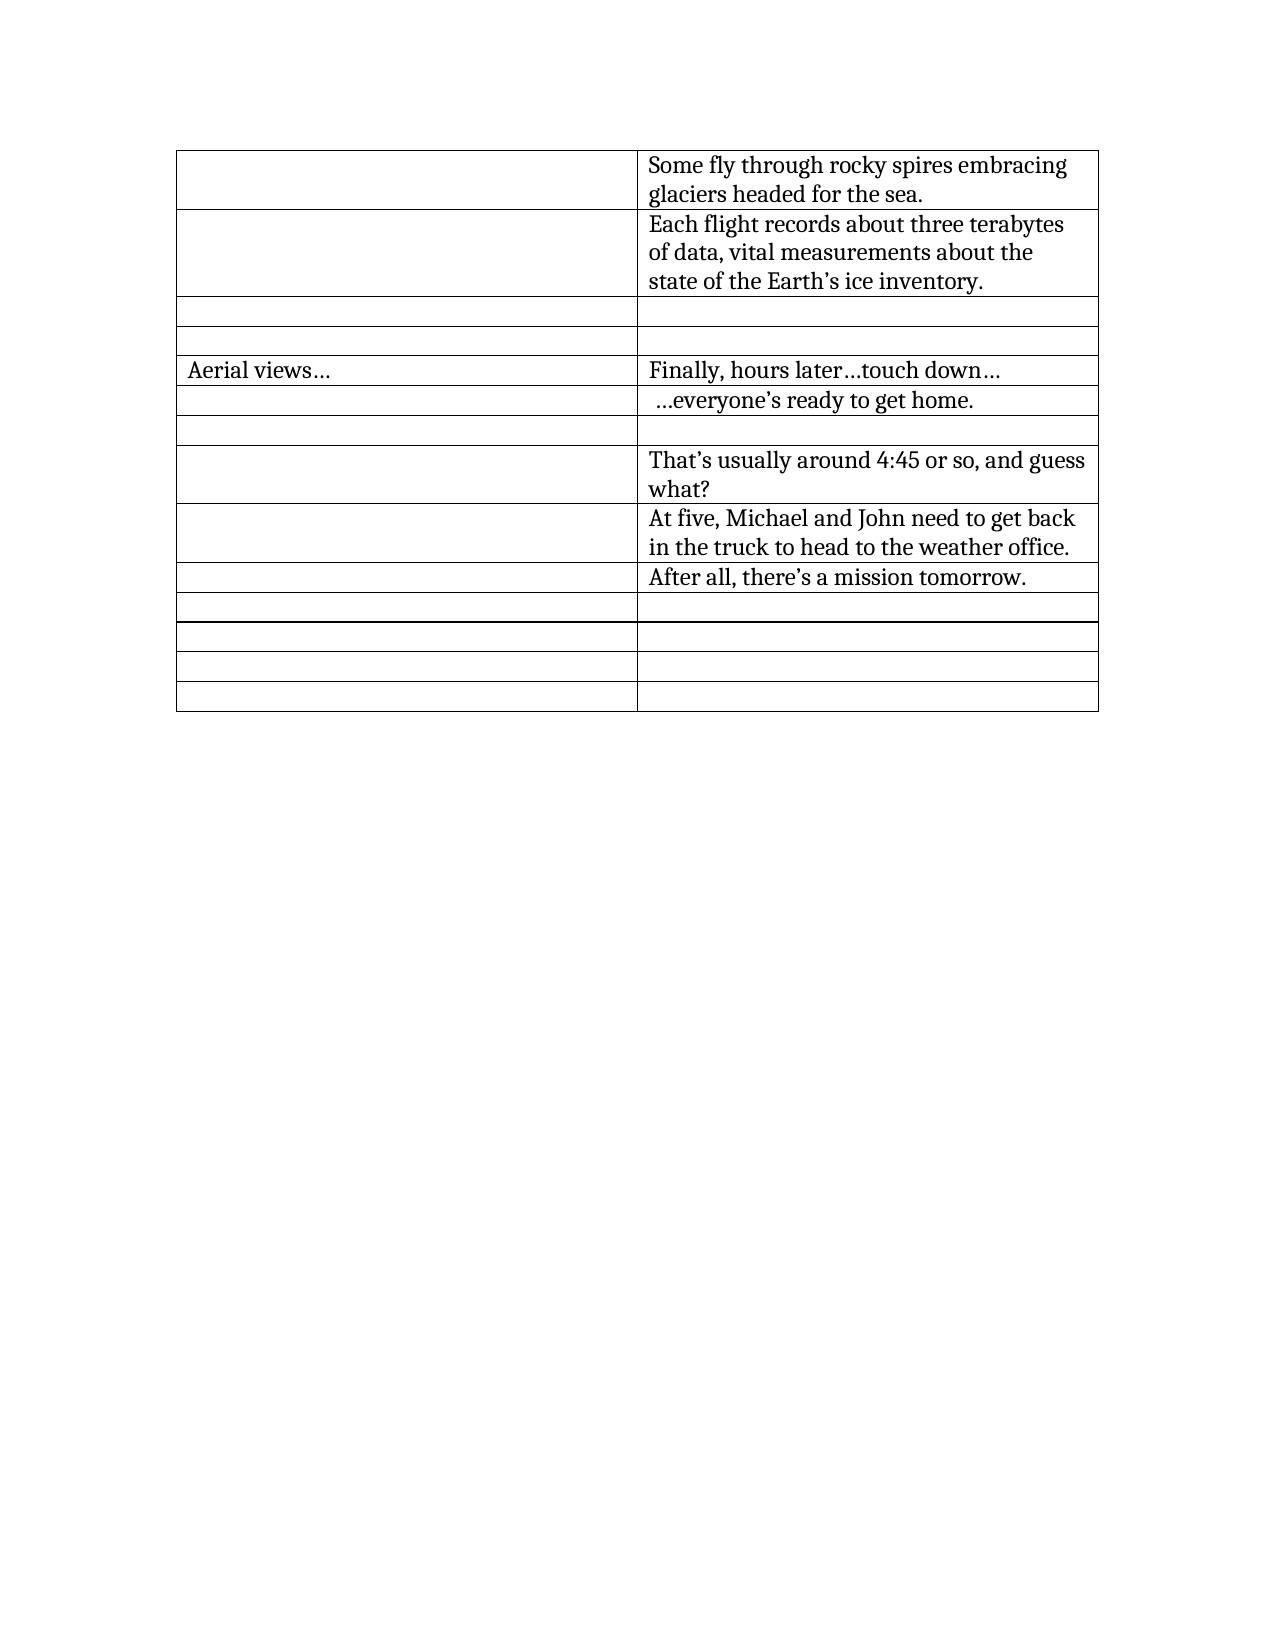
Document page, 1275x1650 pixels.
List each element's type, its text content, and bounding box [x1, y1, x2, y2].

table_cell [177, 682, 637, 711]
table_cell [177, 593, 637, 621]
table_cell Aerial views… [177, 356, 637, 385]
table_cell After all, there’s a mission tomorrow. [638, 563, 1098, 592]
table_cell Some fly through rocky spires embracing glaciers headed for the sea. [638, 151, 1098, 208]
table_cell [177, 386, 637, 415]
table_cell [638, 682, 1098, 711]
table_cell [638, 623, 1098, 651]
table_cell That’s usually around 4:45 or so, and guess what? [638, 446, 1098, 503]
table_cell [177, 151, 637, 208]
table_cell [177, 504, 637, 562]
table_cell [177, 563, 637, 592]
table_cell Finally, hours later…touch down… [638, 356, 1098, 385]
table_cell [638, 327, 1098, 355]
table_cell Each flight records about three terabytes of data, vital measurements about the state of the Earth’s ice inventory. [638, 210, 1098, 296]
table_cell At five, Michael and John need to get back in the truck to head to the weather office. [638, 504, 1098, 562]
table_cell [177, 652, 637, 681]
table_cell [177, 297, 637, 326]
table_cell [177, 446, 637, 503]
table_cell [638, 652, 1098, 681]
table_cell [638, 297, 1098, 326]
table_cell [638, 416, 1098, 445]
table_cell [177, 416, 637, 445]
table_cell [177, 623, 637, 651]
table_cell …everyone’s ready to get home. [638, 386, 1098, 415]
table_cell [177, 327, 637, 355]
table_cell [638, 593, 1098, 621]
table_cell [177, 210, 637, 296]
